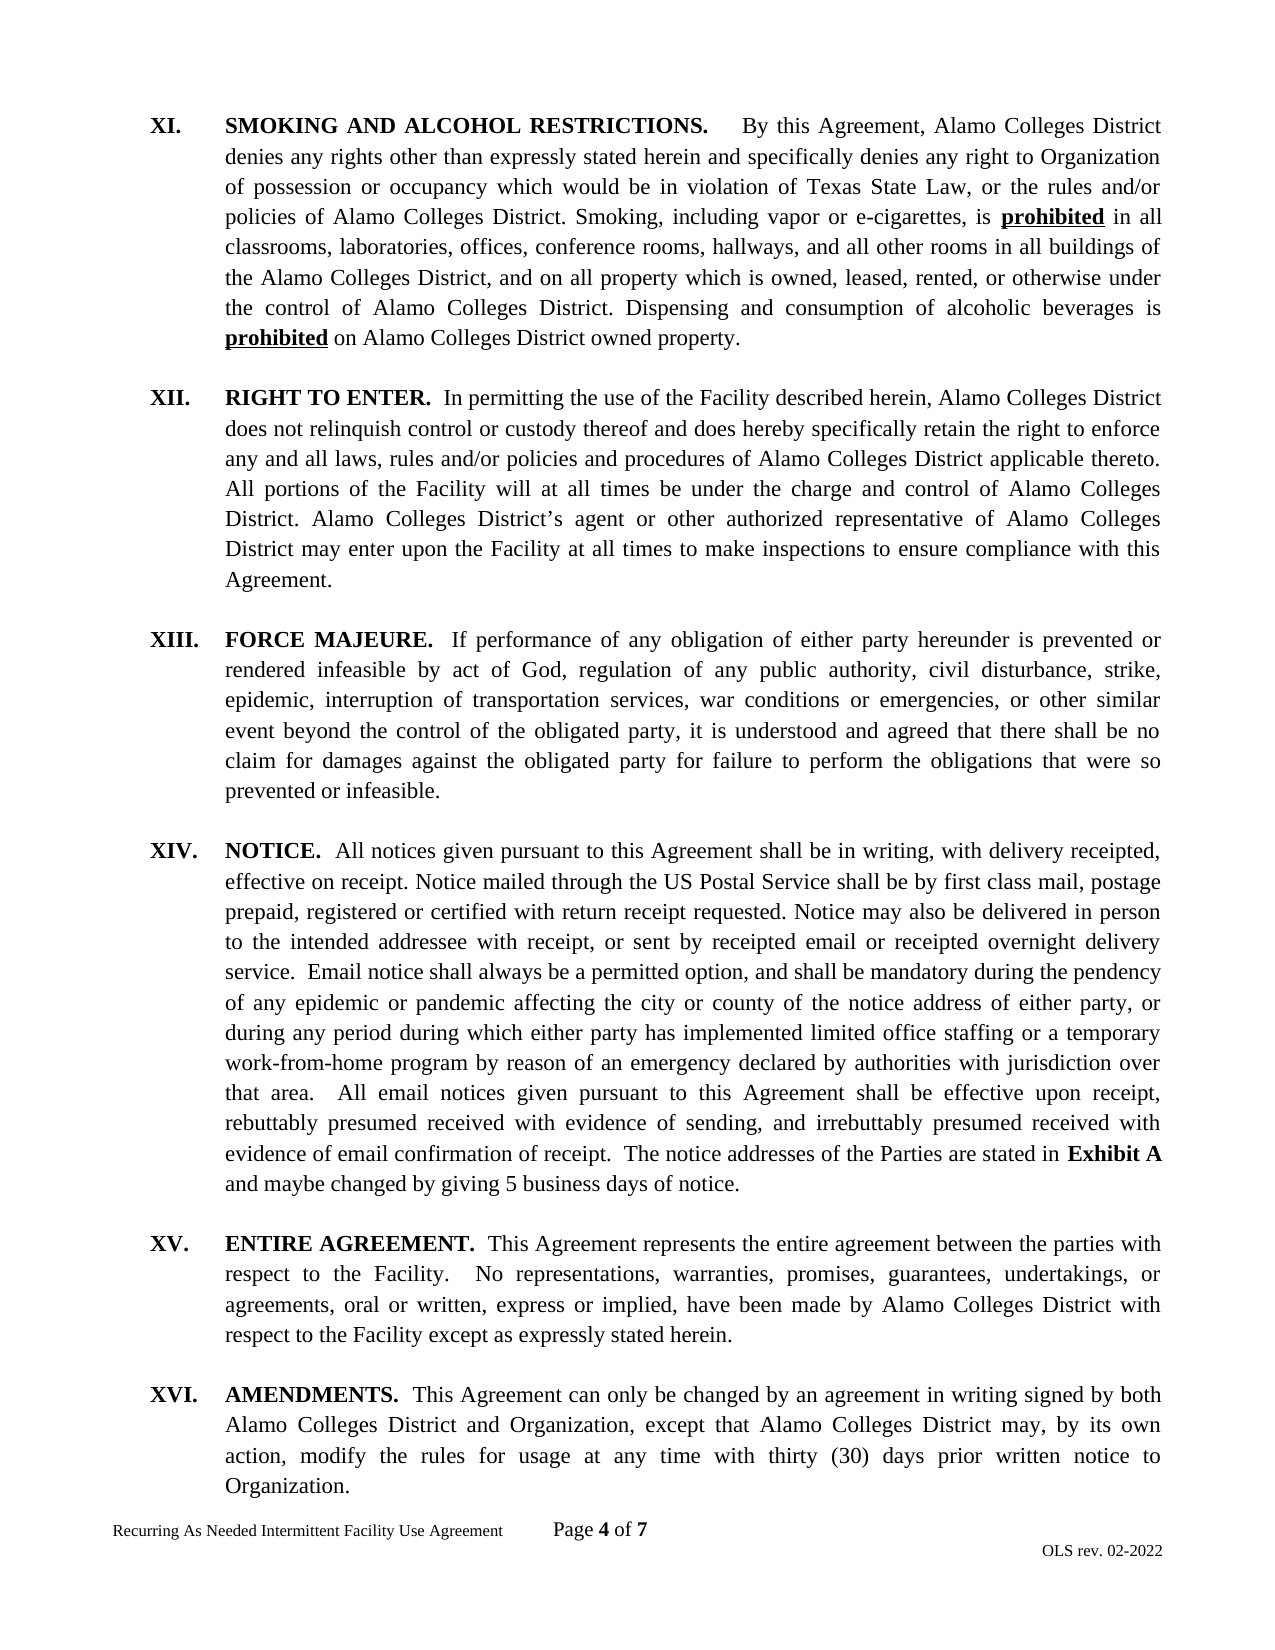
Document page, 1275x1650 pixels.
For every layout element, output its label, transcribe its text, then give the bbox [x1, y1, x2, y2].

list SMOKING AND ALCOHOL RESTRICTIONS. By this Agreement, Alamo Colleges District denies any rights other than expressly stated herein and specifically denies any right to Organization of possession or occupancy which would be in violation of Texas State Law, or the rules and/or policies of Alamo Colleges District. Smoking, including vapor or e-cigarettes, is prohibited in all classrooms, laboratories, offices, conference rooms, hallways, and all other rooms in all buildings of the Alamo Colleges District, and on all property which is owned, leased, rented, or otherwise under the control of Alamo Colleges District. Dispensing and consumption of alcoholic beverages is prohibited on Alamo Colleges District owned property. [150, 112, 1162, 350]
list RIGHT TO ENTER. In permitting the use of the Facility described herein, Alamo Colleges District does not relinquish control or custody thereof and does hereby specifically retain the right to enforce any and all laws, rules and/or policies and procedures of Alamo Colleges District applicable thereto. All portions of the Facility will at all times be under the charge and control of Alamo Colleges District. Alamo Colleges District’s agent or other authorized representative of Alamo Colleges District may enter upon the Facility at all times to make inspections to ensure compliance with this Agreement. [150, 384, 1162, 592]
list FORCE MAJEURE. If performance of any obligation of either party hereunder is prevented or rendered infeasible by act of God, regulation of any public authority, civil disturbance, strike, epidemic, interruption of transportation services, war conditions or emergencies, or other similar event beyond the control of the obligated party, it is understood and agreed that there shall be no claim for damages against the obligated party for failure to perform the obligations that were so prevented or infeasible. [150, 626, 1162, 803]
list ENTIRE AGREEMENT. This Agreement represents the entire agreement between the parties with respect to the Facility. No representations, warranties, promises, guarantees, undertakings, or agreements, oral or written, express or implied, have been made by Alamo Colleges District with respect to the Facility except as expressly stated herein. [150, 1230, 1162, 1347]
list AMENDMENTS. This Agreement can only be changed by an agreement in writing signed by both Alamo Colleges District and Organization, except that Alamo Colleges District may, by its own action, modify the rules for usage at any time with thirty (30) days prior written notice to Organization. [150, 1381, 1162, 1498]
list NOTICE. All notices given pursuant to this Agreement shall be in writing, with delivery receipted, effective on receipt. Notice mailed through the US Postal Service shall be by first class mail, postage prepaid, registered or certified with return receipt requested. Notice may also be delivered in person to the intended addressee with receipt, or sent by receipted email or receipted overnight delivery service. Email notice shall always be a permitted option, and shall be mandatory during the pendency of any epidemic or pandemic affecting the city or county of the notice address of either party, or during any period during which either party has implemented limited office staffing or a temporary work-from-home program by reason of an emergency declared by authorities with jurisdiction over that area. All email notices given pursuant to this Agreement shall be effective upon receipt, rebuttably presumed received with evidence of sending, and irrebuttably presumed received with evidence of email confirmation of receipt. The notice addresses of the Parties are stated in Exhibit A and maybe changed by giving 5 business days of notice. [150, 837, 1162, 1196]
